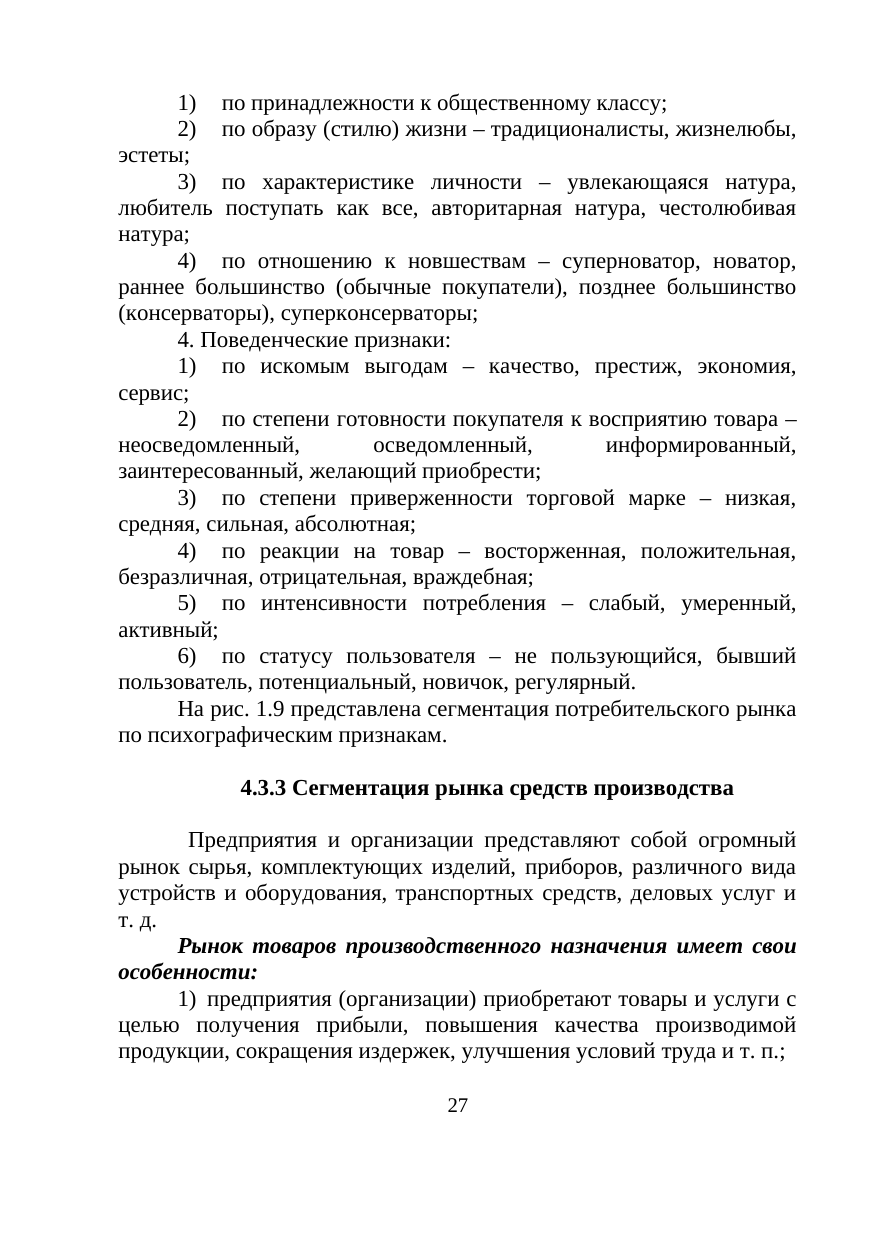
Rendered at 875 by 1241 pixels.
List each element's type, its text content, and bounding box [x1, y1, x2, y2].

text Рынок товаров производственного назначения имеет свои особенности: [118, 932, 797, 985]
text 4.3.3 Сегментация рынка средств производства [118, 774, 797, 800]
list по искомым выгодам – качество, престиж, экономия, сервис; [118, 352, 797, 405]
text 4. Поведенческие признаки: [118, 326, 797, 352]
list по отношению к новшествам – суперноватор, новатор, раннее большинство (обычные покупатели), позднее большинство (консерваторы), суперконсерваторы; [118, 247, 797, 326]
list по реакции на товар – восторженная, положительная, безразличная, отрицательная, враждебная; [118, 537, 797, 589]
list по статусу пользователя – не пользующийся, бывший пользователь, потенциальный, новичок, регулярный. [118, 642, 797, 695]
list по характеристике личности – увлекающаяся натура, любитель поступать как все, авторитарная натура, честолюбивая натура; [118, 168, 797, 247]
list по степени приверженности торговой марке – низкая, средняя, сильная, абсолютная; [118, 484, 797, 537]
list предприятия (организации) приобретают товары и услуги с целью получения прибыли, повышения качества производимой продукции, сокращения издержек, улучшения условий труда и т. п.; [118, 985, 797, 1064]
list по принадлежности к общественному классу; [118, 89, 797, 115]
list по интенсивности потребления – слабый, умеренный, активный; [118, 589, 797, 642]
list по степени готовности покупателя к восприятию товара – неосведомленный, осведомленный, информированный, заинтересованный, желающий приобрести; [118, 405, 797, 484]
text Предприятия и организации представляют собой огромный рынок сырья, комплектующих изделий, приборов, различного вида устройств и оборудования, транспортных средств, деловых услуг и т. д. [118, 827, 797, 932]
list по образу (стилю) жизни – традиционалисты, жизнелюбы, эстеты; [118, 115, 797, 168]
text На рис. 1.9 представлена сегментация потребительского рынка по психографическим признакам. [118, 695, 797, 747]
